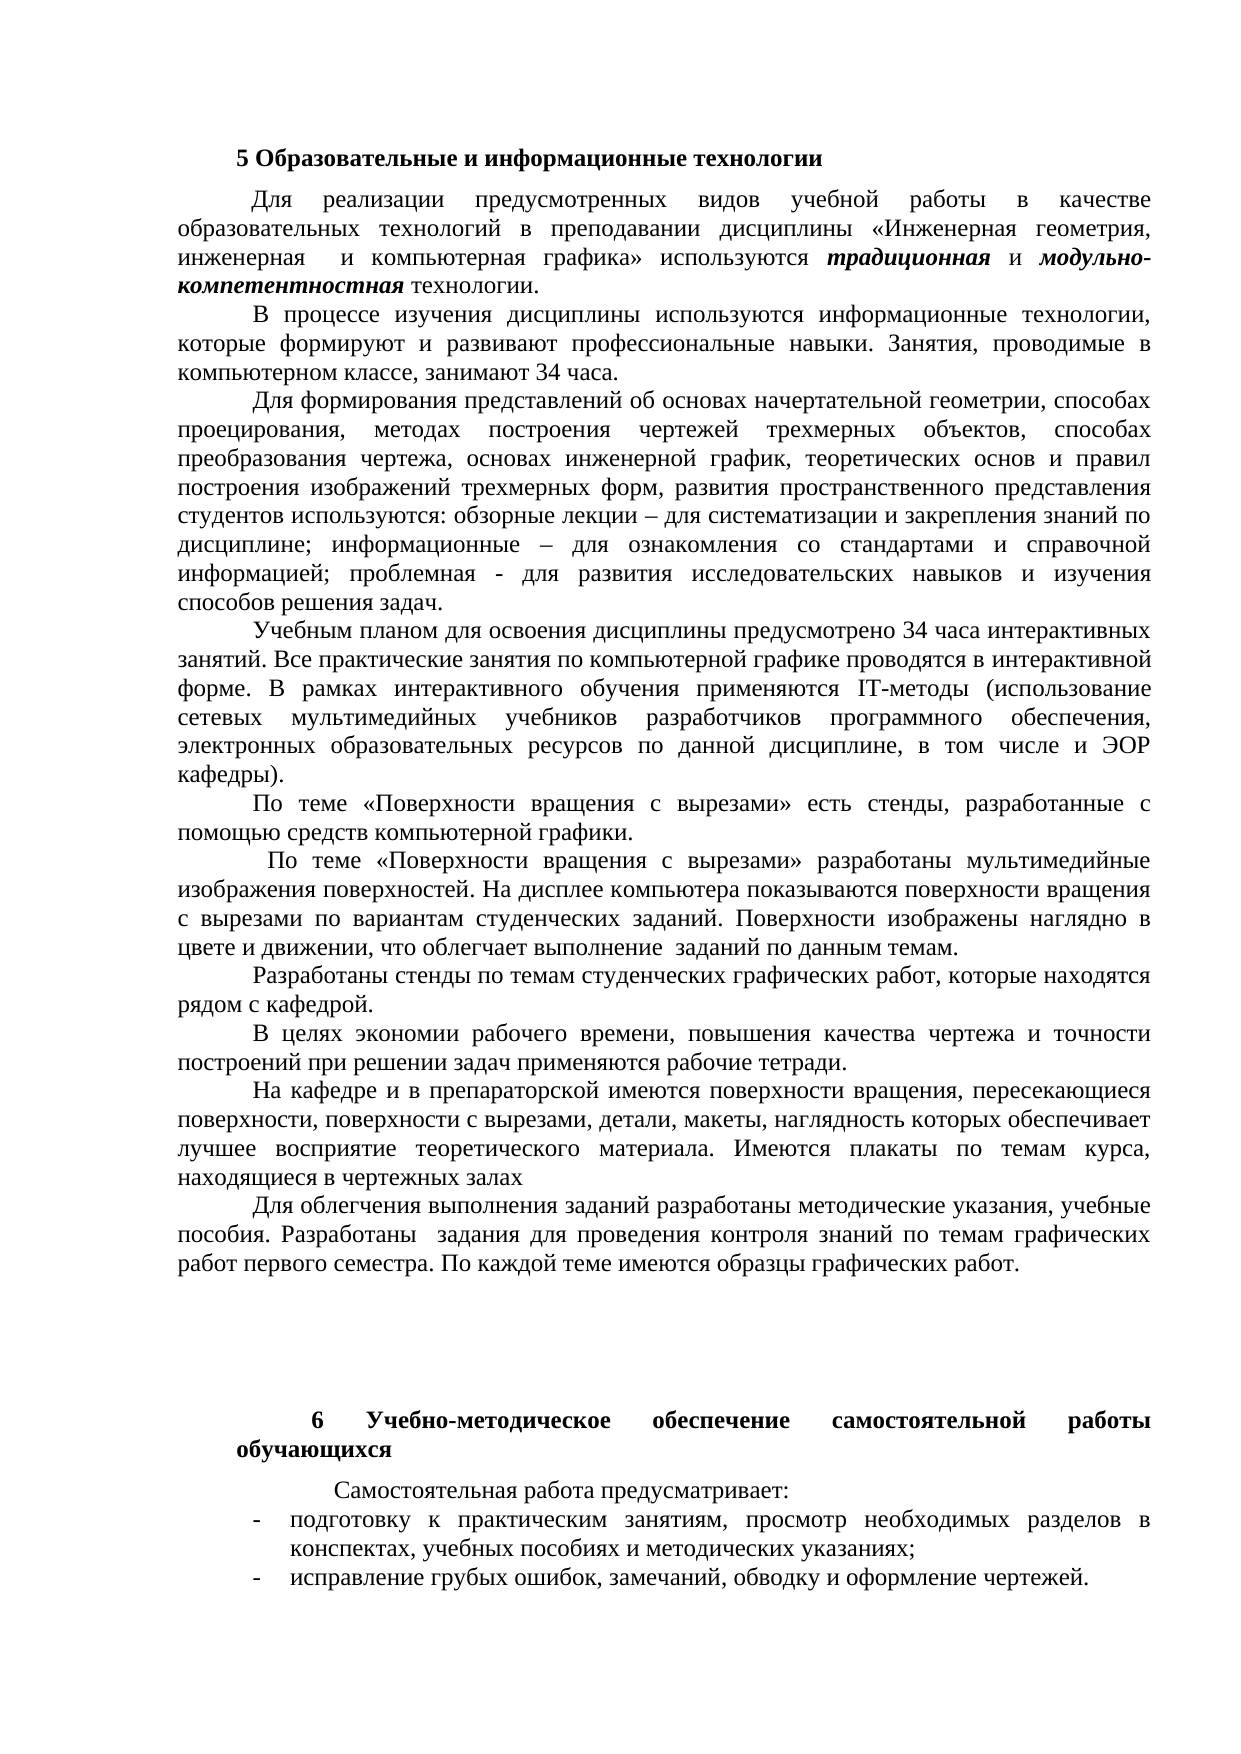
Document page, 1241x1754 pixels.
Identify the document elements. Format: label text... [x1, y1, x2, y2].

text Разработаны стенды по темам студенческих графических работ, которые находятся рядом с кафедрой. [177, 961, 1152, 1018]
text Для облегчения выполнения заданий разработаны методические указания, учебные пособия. Разработаны задания для проведения контроля знаний по темам графических работ первого семестра. По каждой теме имеются образцы графических работ. [177, 1191, 1152, 1277]
text На кафедре и в препараторской имеются поверхности вращения, пересекающиеся поверхности, поверхности с вырезами, детали, макеты, наглядность которых обеспечивает лучшее восприятие теоретического материала. Имеются плакаты по темам курса, находящиеся в чертежных залах [177, 1076, 1152, 1191]
text Учебным планом для освоения дисциплины предусмотрено 34 часа интерактивных занятий. Все практические занятия по компьютерной графике проводятся в интерактивной форме. В рамках интерактивного обучения применяются IT-методы (использование сетевых мультимедийных учебников разработчиков программного обеспечения, электронных образовательных ресурсов по данной дисциплине, в том числе и ЭОР кафедры). [177, 616, 1152, 788]
text Для формирования представлений об основах начертательной геометрии, способах проецирования, методах построения чертежей трехмерных объектов, способах преобразования чертежа, основах инженерной график, теоретических основ и правил построения изображений трехмерных форм, развития пространственного представления студентов используются: обзорные лекции – для систематизации и закрепления знаний по дисциплине; информационные – для ознакомления со стандартами и справочной информацией; проблемная - для развития исследовательских навыков и изучения способов решения задач. [177, 386, 1152, 616]
list подготовку к практическим занятиям, просмотр необходимых разделов в конспектах, учебных пособиях и методических указаниях; [252, 1504, 1152, 1562]
text По теме «Поверхности вращения с вырезами» разработаны мультимедийные изображения поверхностей. На дисплее компьютера показываются поверхности вращения с вырезами по вариантам студенческих заданий. Поверхности изображены наглядно в цвете и движении, что облегчает выполнение заданий по данным темам. [177, 846, 1152, 961]
text В процессе изучения дисциплины используются информационные технологии, которые формируют и развивают профессиональные навыки. Занятия, проводимые в компьютерном классе, занимают 34 часа. [177, 299, 1152, 386]
text Для реализации предусмотренных видов учебной работы в качестве образовательных технологий в преподавании дисциплины «Инженерная геометрия, инженерная и компьютерная графика» используются традиционная и модульно-компетентностная технологии. [177, 184, 1152, 299]
text В целях экономии рабочего времени, повышения качества чертежа и точности построений при решении задач применяются рабочие тетради. [177, 1018, 1152, 1076]
text Самостоятельная работа предусматривает: [252, 1475, 1152, 1504]
text 5 Образовательные и информационные технологии [236, 143, 1152, 172]
list исправление грубых ошибок, замечаний, обводку и оформление чертежей. [252, 1562, 1152, 1590]
text По теме «Поверхности вращения с вырезами» есть стенды, разработанные с помощью средств компьютерной графики. [177, 788, 1152, 846]
text 6 Учебно-методическое обеспечение самостоятельной работы обучающихся [236, 1405, 1152, 1463]
